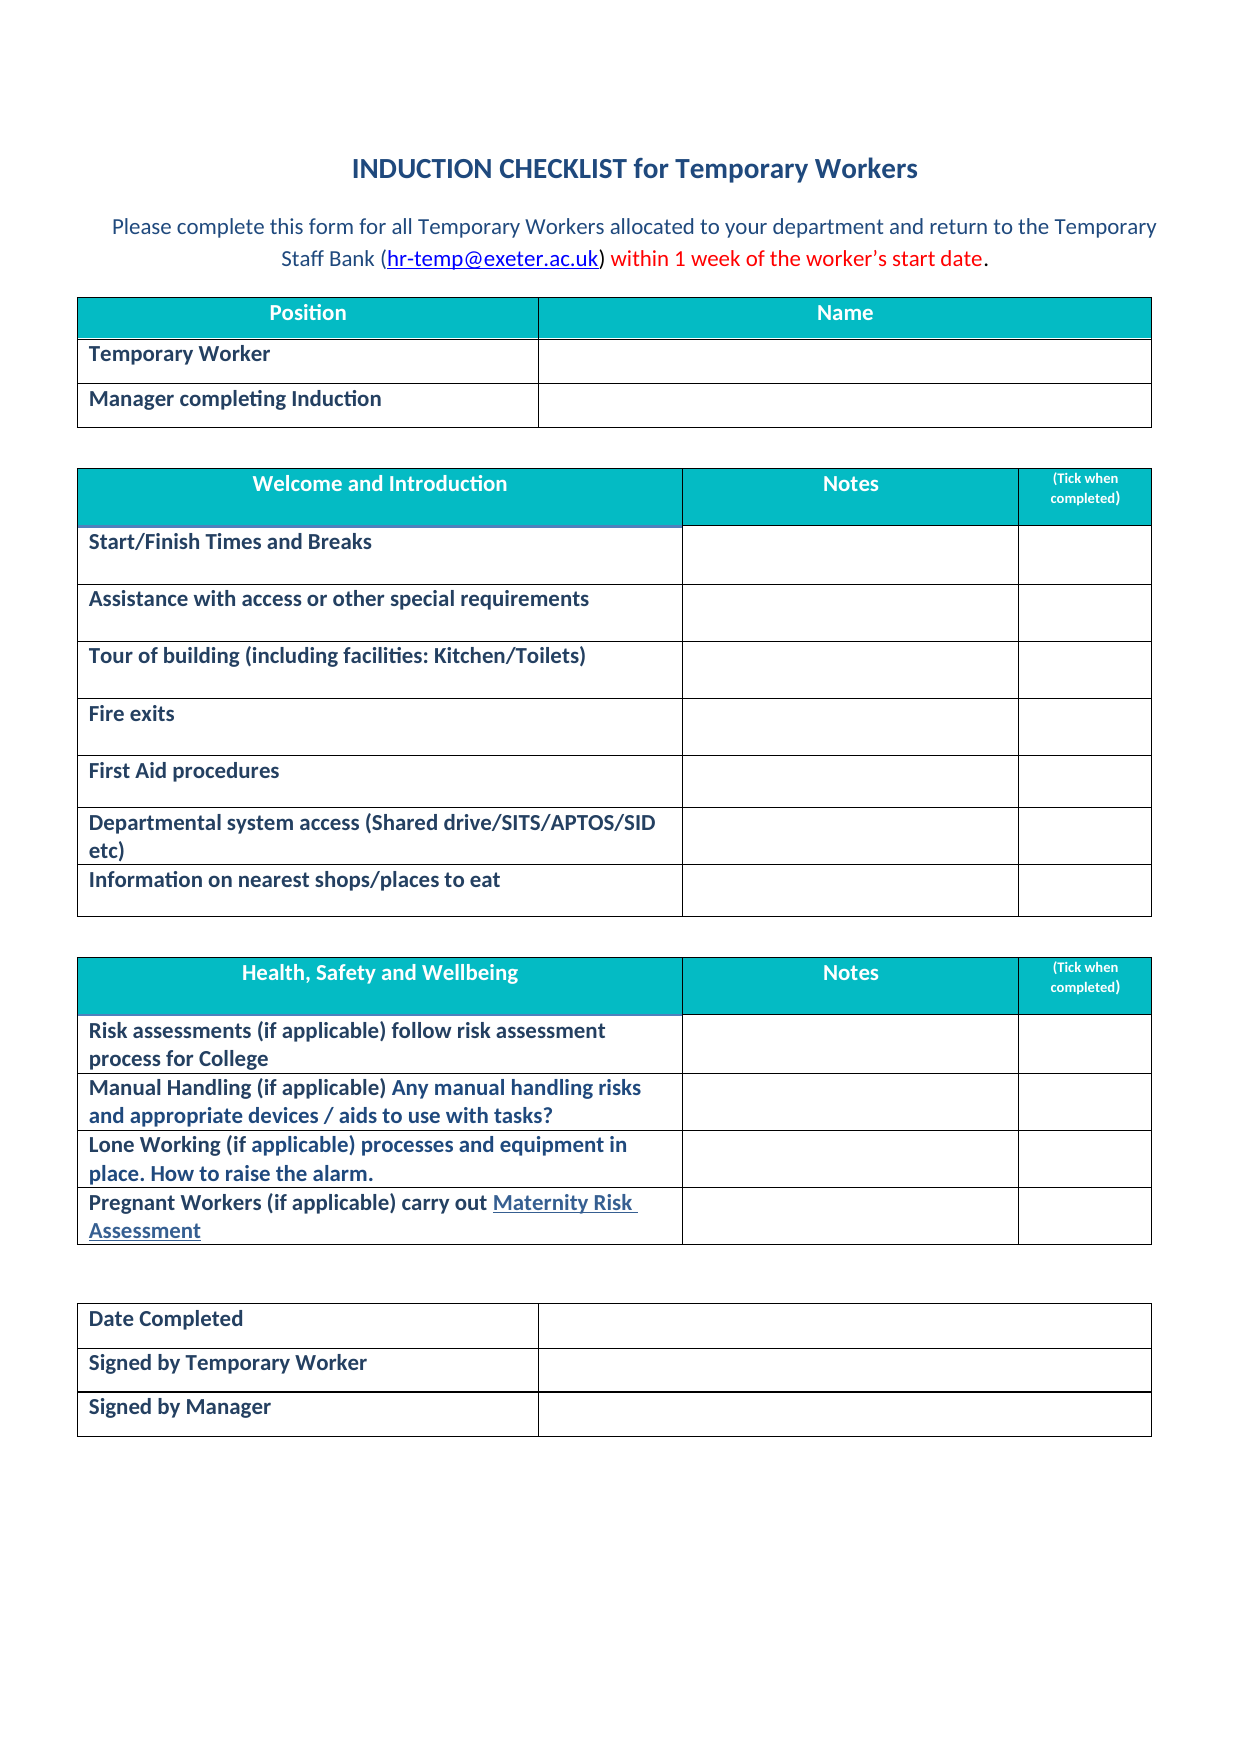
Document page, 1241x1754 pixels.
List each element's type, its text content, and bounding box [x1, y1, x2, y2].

table_cell [683, 808, 1018, 864]
table_cell [1019, 1131, 1151, 1187]
table_cell [539, 384, 1151, 427]
table_cell Fire exits [78, 699, 682, 755]
table_header Notes [683, 469, 1018, 525]
table_cell [1019, 1188, 1151, 1244]
table_cell Departmental system access (Shared drive/SITS/APTOS/SID etc) [78, 808, 682, 864]
table_cell Tour of building (including facilities: Kitchen/Toilets) [78, 642, 682, 698]
table_cell Lone Working (if applicable) processes and equipment in place. How to raise the alarm. [78, 1131, 682, 1187]
table_cell [1019, 808, 1151, 864]
table_header Health, Safety and Wellbeing [78, 958, 682, 1014]
table_cell [1019, 585, 1151, 641]
text Please complete this form for all Temporary Workers allocated to your department and return to the Temporary Staff Bank (hr-temp@exeter.ac.uk) within 1 week of the worker’s start date. [89, 212, 1181, 272]
table_cell [683, 865, 1018, 916]
table_cell [683, 699, 1018, 755]
table_cell Manager completing Induction [78, 384, 538, 427]
table_header [539, 1304, 1151, 1347]
table_cell [539, 1349, 1151, 1391]
table_cell [683, 1015, 1018, 1072]
table_header (Tick when completed) [1019, 469, 1151, 525]
table_cell [1019, 526, 1151, 583]
table_cell [1019, 1074, 1151, 1129]
table_cell Information on nearest shops/places to eat [78, 865, 682, 916]
table_cell Signed by Temporary Worker [78, 1349, 538, 1391]
table_cell Risk assessments (if applicable) follow risk assessment process for College [78, 1016, 682, 1072]
table_cell Temporary Worker [78, 340, 538, 383]
table_cell [539, 340, 1151, 383]
table_cell [1019, 756, 1151, 807]
table_cell [1019, 865, 1151, 916]
table_header (Tick when completed) [1019, 958, 1151, 1014]
table_cell Manual Handling (if applicable) Any manual handling risks and appropriate devices / aids to use with tasks? [78, 1074, 682, 1129]
table_header Name [539, 298, 1151, 338]
text INDUCTION CHECKLIST for Temporary Workers [89, 150, 1181, 186]
table_cell [683, 1074, 1018, 1129]
table_cell [683, 1131, 1018, 1187]
table_header Position [78, 298, 538, 338]
table_cell First Aid procedures [78, 756, 682, 807]
table_cell Signed by Manager [78, 1393, 538, 1436]
table_header Welcome and Introduction [78, 469, 682, 525]
table_cell [683, 756, 1018, 807]
table_cell Assistance with access or other special requirements [78, 585, 682, 641]
table_cell Start/Finish Times and Breaks [78, 528, 682, 583]
table_cell [683, 642, 1018, 698]
table_cell [1019, 642, 1151, 698]
table_header Date Completed [78, 1304, 538, 1347]
table_cell [683, 526, 1018, 583]
table_cell [539, 1393, 1151, 1436]
table_cell [683, 1188, 1018, 1244]
table_cell Pregnant Workers (if applicable) carry out Maternity Risk Assessment [78, 1188, 682, 1244]
table_cell [1019, 1015, 1151, 1072]
table_cell [683, 585, 1018, 641]
table_header Notes [683, 958, 1018, 1014]
table_cell [1019, 699, 1151, 755]
